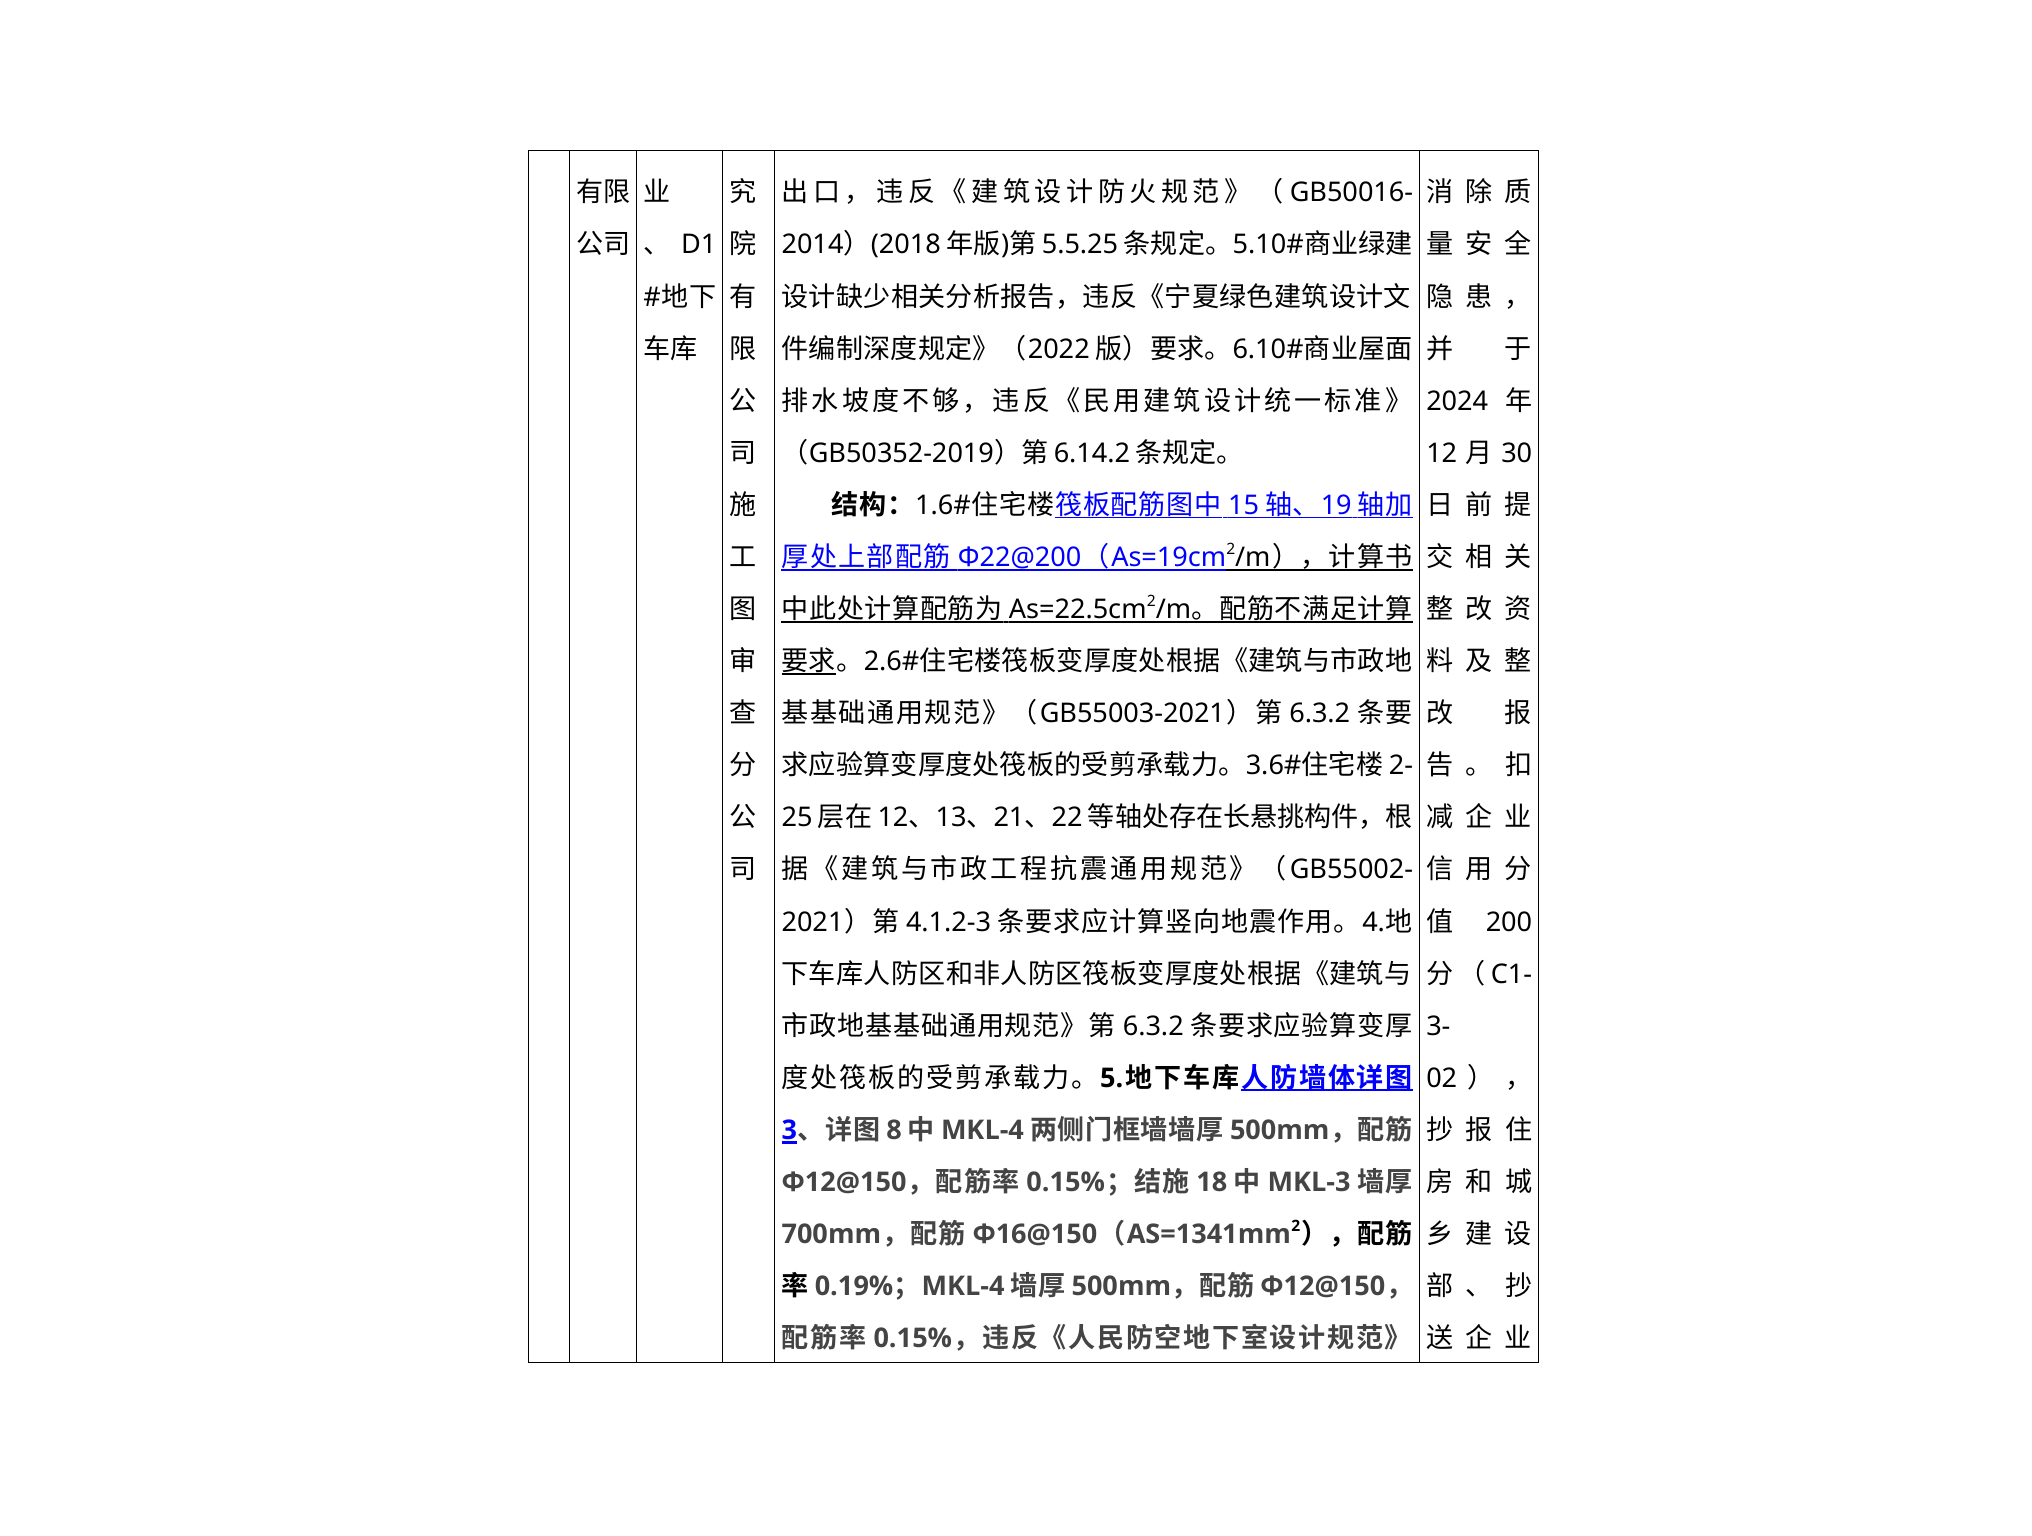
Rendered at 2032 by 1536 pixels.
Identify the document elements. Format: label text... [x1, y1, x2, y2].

table_cell 4 [529, 151, 569, 1362]
table_cell 九源（北京）国际建筑顾问有限公司 [570, 151, 636, 1362]
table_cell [723, 151, 774, 1362]
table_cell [1420, 151, 1538, 1362]
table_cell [775, 151, 1419, 1362]
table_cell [637, 151, 722, 1362]
